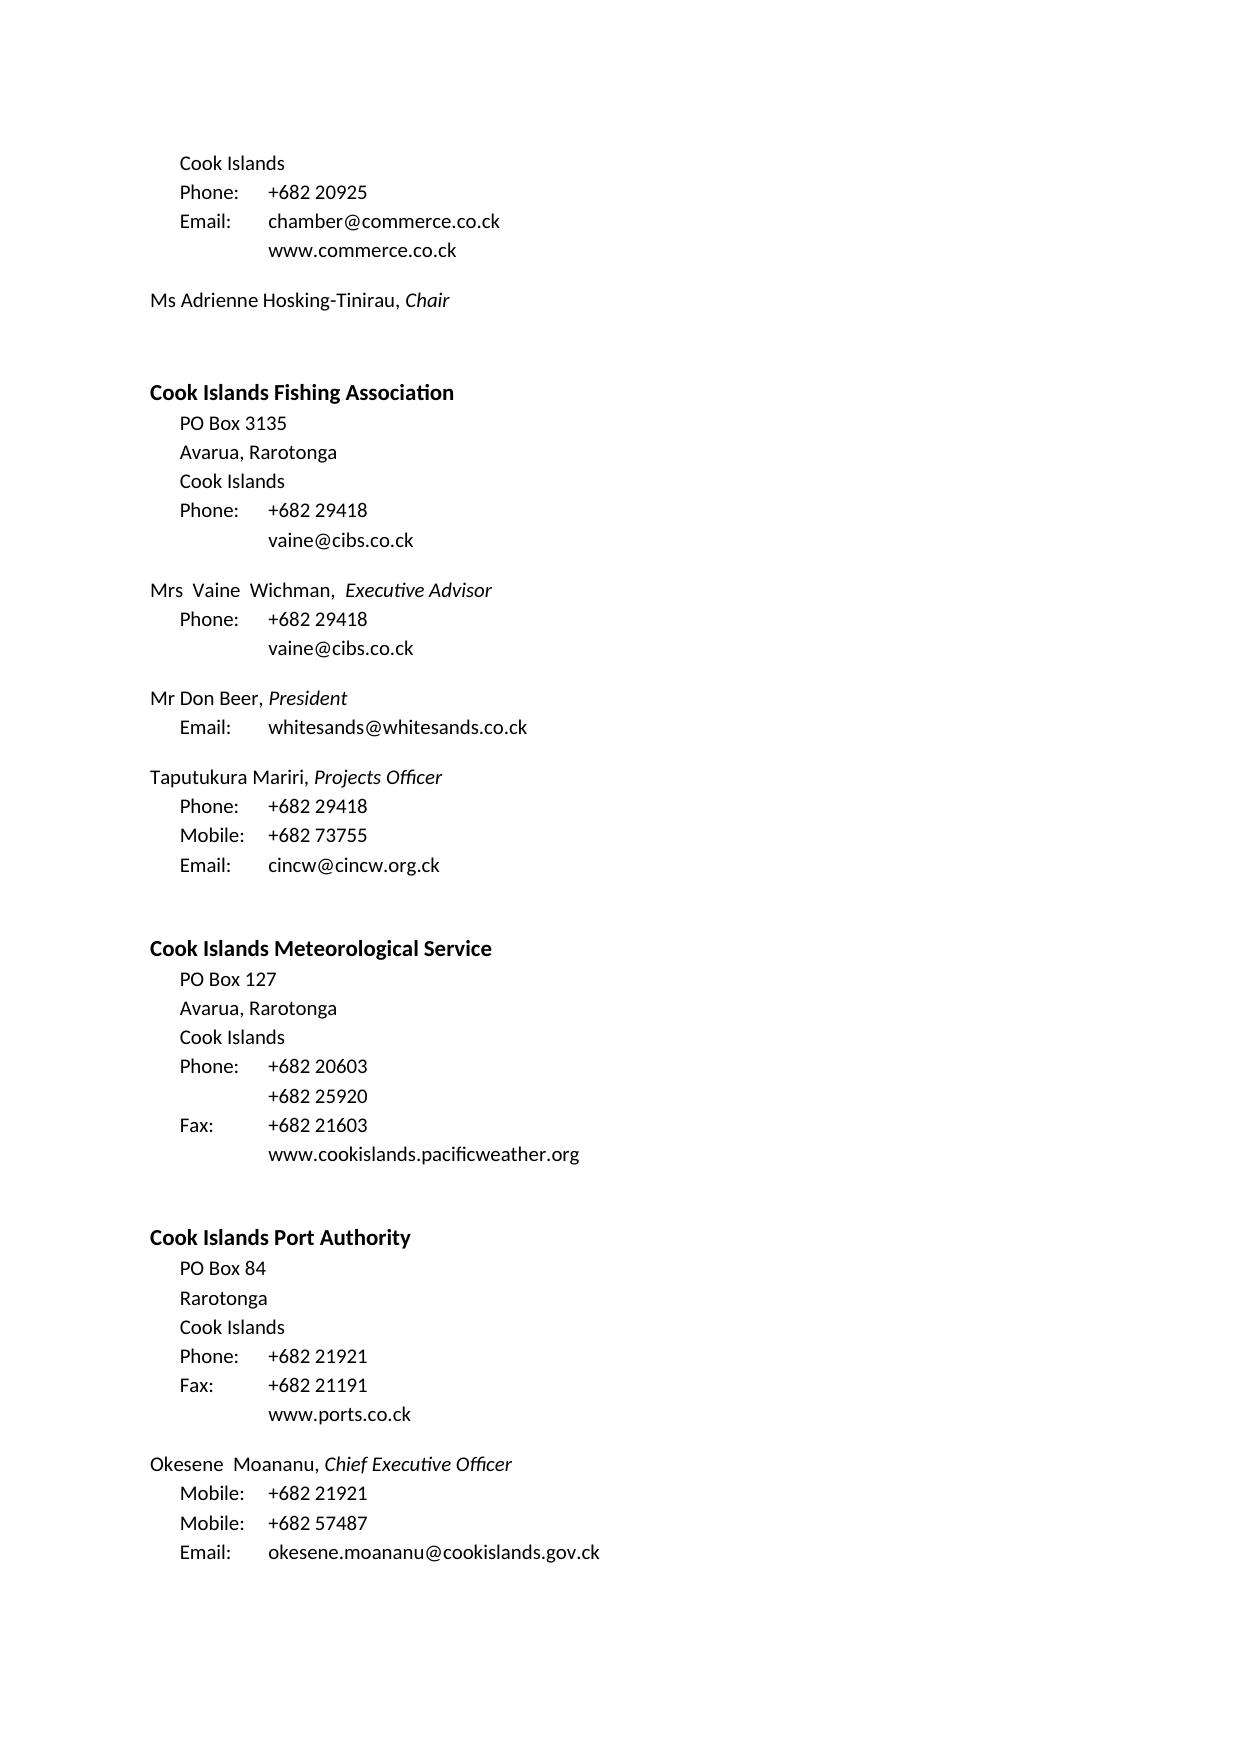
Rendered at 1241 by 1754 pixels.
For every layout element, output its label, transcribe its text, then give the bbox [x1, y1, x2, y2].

text Mrs Vaine Wichman, Executive Advisor [150, 577, 1090, 602]
text Email: whitesands@whitesands.co.ck [179, 714, 1090, 740]
text Cook Islands Fishing Association [150, 346, 1090, 406]
text Okesene Moananu, Chief Executive Officer [150, 1451, 1090, 1477]
text Mobile: +682 21921 Mobile: +682 57487 Email: okesene.moananu@cookislands.gov.ck [179, 1481, 1090, 1564]
text Mr Don Beer, President [150, 685, 1090, 711]
text Phone: +682 29418 Mobile: +682 73755 Email: cincw@cincw.org.ck [179, 793, 1090, 877]
text PO Box 84 Rarotonga Cook Islands Phone: +682 21921 Fax: +682 21191 www.ports.co.ck [179, 1256, 1090, 1427]
text Cook Islands Port Authority [150, 1191, 1090, 1251]
text PO Box 127 Avarua, Rarotonga Cook Islands Phone: +682 20603 +682 25920 Fax: +682 21603 www.cookislands.pacificweather.org [179, 966, 1090, 1167]
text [179, 150, 1090, 263]
text Taputukura Mariri, Projects Officer [150, 764, 1090, 790]
text Phone: +682 29418 vaine@cibs.co.ck [179, 606, 1090, 661]
text PO Box 3135 Avarua, Rarotonga Cook Islands Phone: +682 29418 vaine@cibs.co.ck [179, 410, 1090, 552]
text Cook Islands Meteorological Service [150, 902, 1090, 962]
text Ms Adrienne Hosking-Tinirau, Chair [150, 287, 1090, 342]
